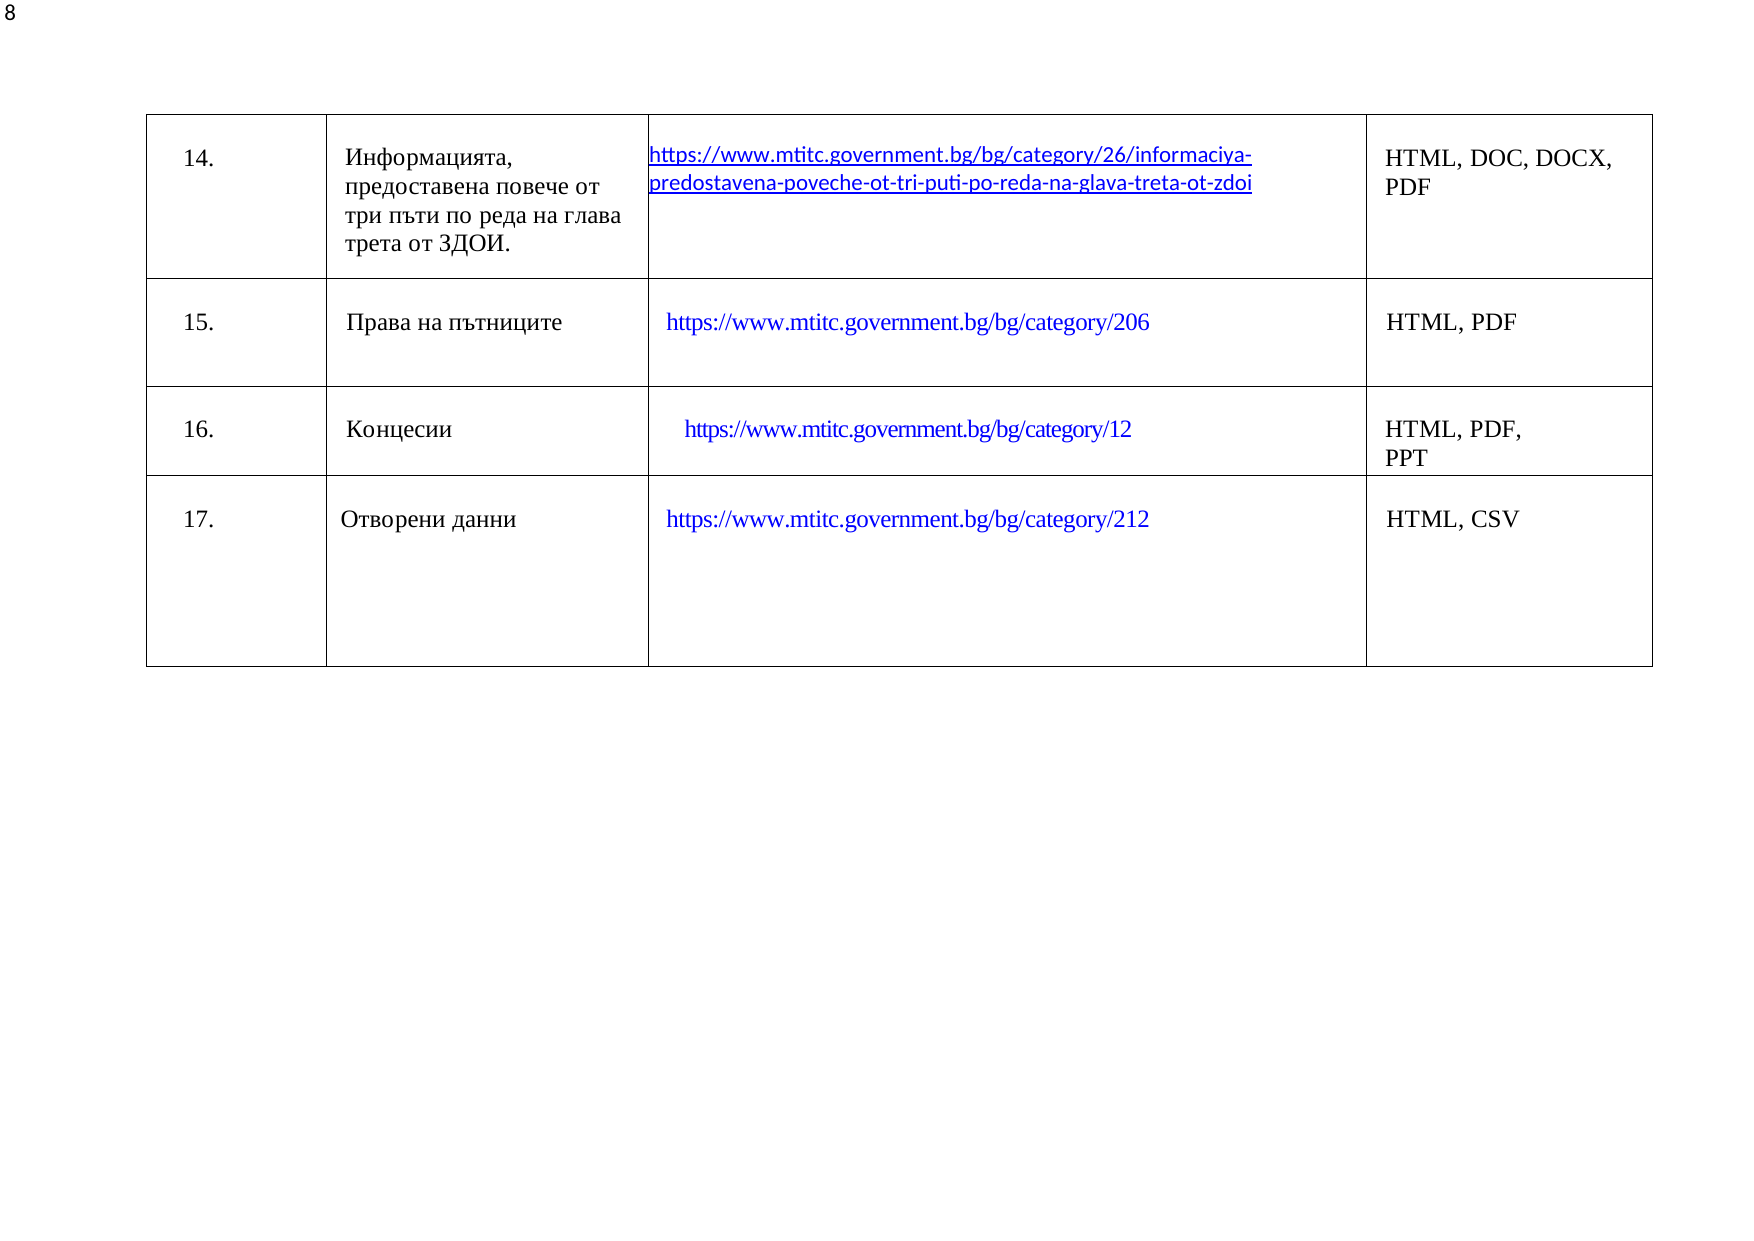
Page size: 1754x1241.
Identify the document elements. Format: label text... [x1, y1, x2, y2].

table_cell 15. [147, 279, 326, 386]
table_cell https://www.mtitc.government.bg/bg/category/12 [649, 387, 1366, 475]
table_cell https://www.mtitc.government.bg/bg/category/212 [649, 476, 1366, 666]
table_cell HTML, CSV [1367, 476, 1652, 666]
table_cell https://www.mtitc.government.bg/bg/category/206 [649, 279, 1366, 386]
table_cell 16. [147, 387, 326, 475]
table_header https://www.mtitc.government.bg/bg/category/26/informaciya-predostavena-poveche-ot-tri-puti-po-reda-na-glava-treta-ot-zdoi [649, 115, 1366, 278]
table_cell HTML, PDF [1367, 279, 1652, 386]
table_cell Отворени данни [327, 476, 648, 666]
table_cell 17. [147, 476, 326, 666]
table_header Информацията, предоставена повече от три пъти по реда на глава трета от ЗДОИ. [327, 115, 648, 278]
table_header HTML, DOC, DOCX, PDF [1367, 115, 1652, 278]
table_cell Права на пътниците [327, 279, 648, 386]
table_header 14. [147, 115, 326, 278]
table_cell HTML, PDF, PPT [1367, 387, 1652, 475]
table_cell Концесии [327, 387, 648, 475]
